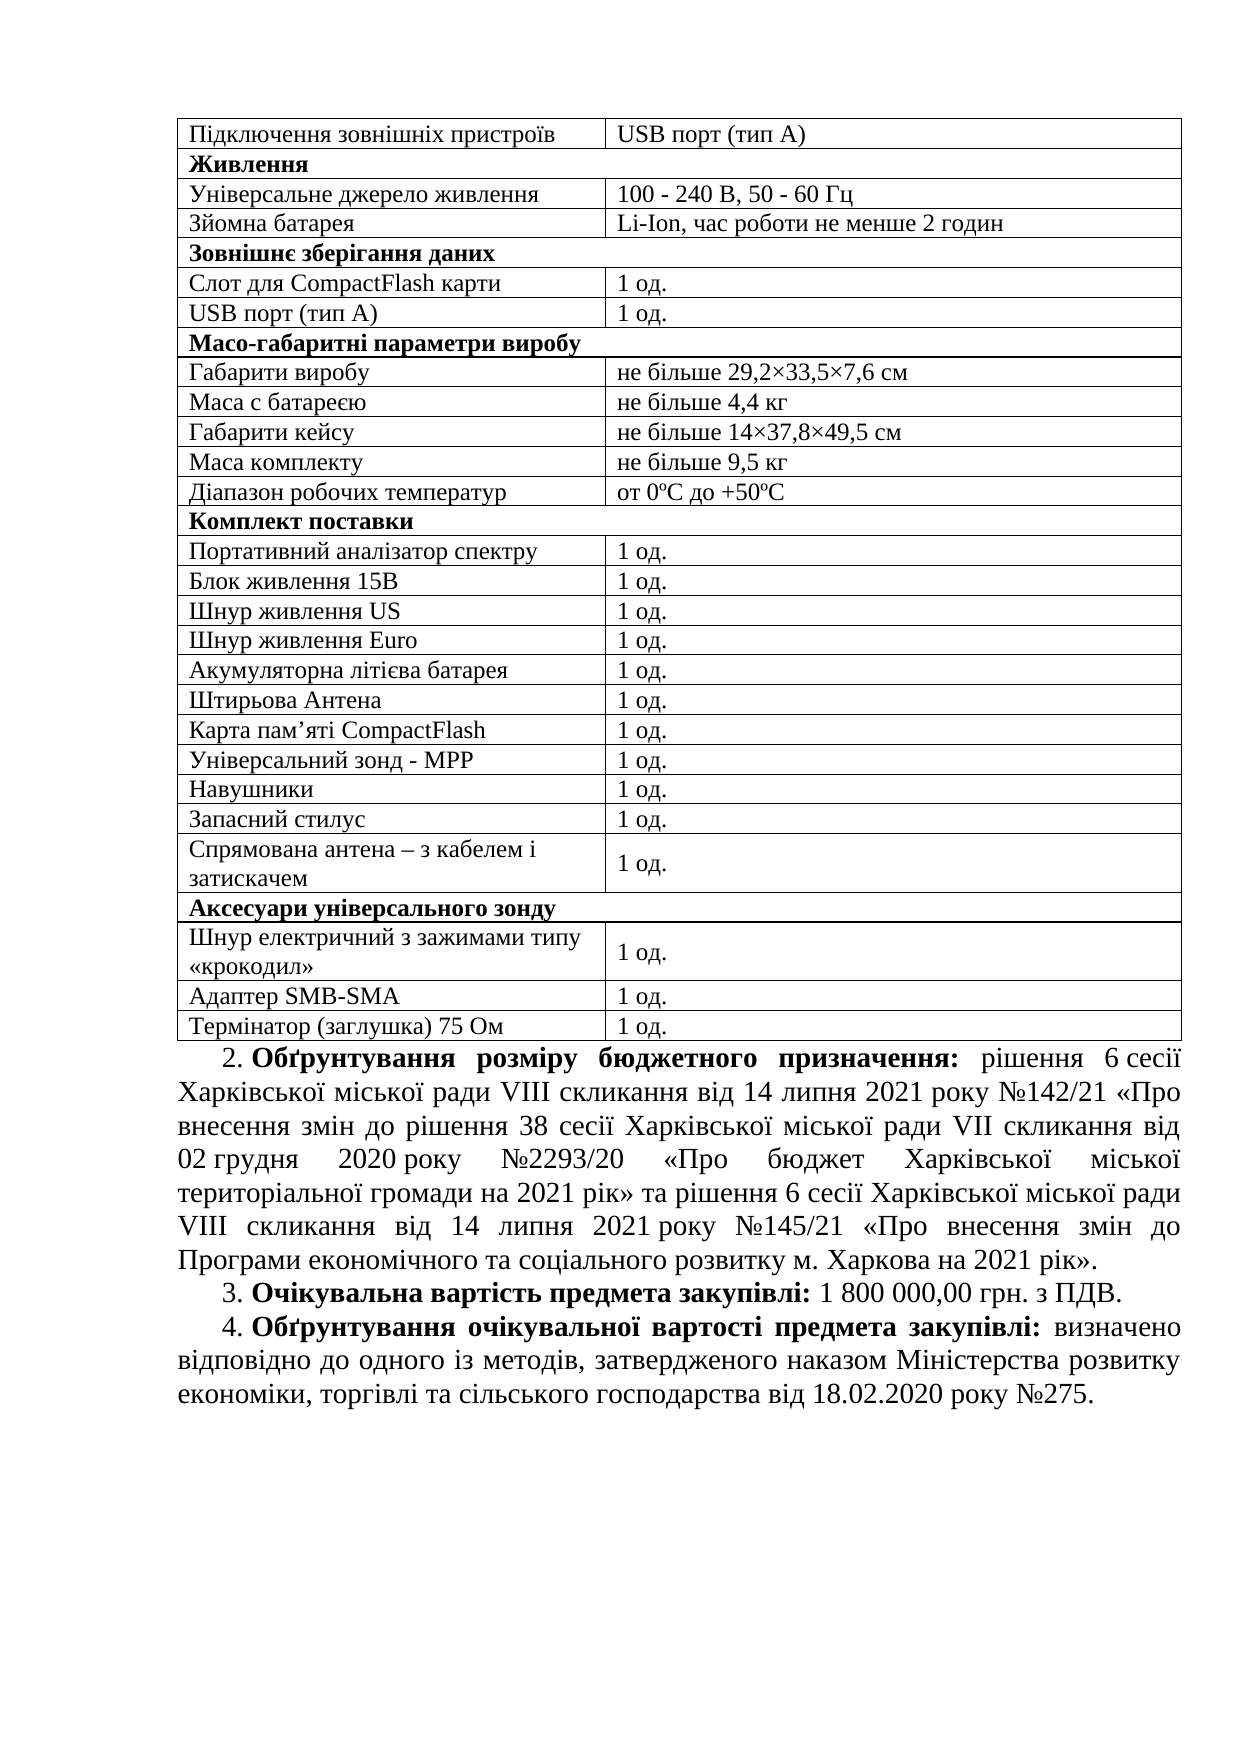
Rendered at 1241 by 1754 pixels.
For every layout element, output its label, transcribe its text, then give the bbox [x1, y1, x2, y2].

list Обґрунтування очікувальної вартості предмета закупівлі: визначено відповідно до одного із методів, затвердженого наказом Міністерства розвитку економіки, торгівлі та сільського господарства від 18.02.2020 року №275. [177, 1309, 1181, 1409]
table_cell 1 од. [606, 626, 1181, 654]
table_cell не більше 14×37,8×49,5 см [606, 417, 1181, 446]
table_cell Живлення [178, 149, 1181, 178]
table_cell 1 од. [606, 655, 1181, 684]
table_cell 1 од. [606, 1011, 1181, 1039]
table_cell Комплект поставки [178, 506, 1181, 535]
table_cell Маса комплекту [178, 447, 605, 476]
table_cell 1 од. [606, 981, 1181, 1010]
table_cell Підключення зовнішніх пристроїв [178, 119, 605, 148]
table_cell 1 од. [606, 566, 1181, 595]
table_cell 100 - 240 В, 50 - 60 Гц [606, 179, 1181, 207]
table_cell 1 од. [606, 298, 1181, 327]
table_cell Універсальний зонд - МРР [178, 745, 605, 773]
table_cell 1 од. [606, 804, 1181, 833]
table_cell Акумуляторна літієва батарея [178, 655, 605, 684]
table_cell 1 од. [606, 834, 1181, 892]
table_cell 1 од. [606, 745, 1181, 773]
table_cell Аксесуари універсального зонду [178, 893, 1181, 921]
table_cell Шнур живлення US [178, 596, 605, 624]
table_cell Навушники [178, 775, 605, 803]
table_cell Зовнішнє зберігання даних [178, 238, 1181, 267]
table_cell Запасний стилус [178, 804, 605, 833]
table_cell 1 од. [606, 775, 1181, 803]
table_cell Зйомна батарея [178, 209, 605, 237]
table_cell Габарити виробу [178, 358, 605, 386]
table_cell Масо-габаритні параметри виробу [178, 328, 1181, 356]
table_cell 1 од. [606, 268, 1181, 297]
table_cell Слот для CompactFlash карти [178, 268, 605, 297]
table_cell 1 од. [606, 536, 1181, 565]
table_cell Діапазон робочих температур [178, 477, 605, 505]
table_cell Спрямована антена – з кабелем і затискачем [178, 834, 605, 892]
table_cell Портативний аналізатор спектру [178, 536, 605, 565]
table_cell 1 од. [606, 715, 1181, 744]
table_cell Маса с батареєю [178, 387, 605, 416]
table_cell Габарити кейсу [178, 417, 605, 446]
table_cell Термінатор (заглушка) 75 Ом [178, 1011, 605, 1039]
list Обґрунтування розміру бюджетного призначення: рішення 6 сесії Харківської міської ради VІII скликання від 14 липня 2021 року №142/21 «Про внесення змін до рішення 38 сесії Харківської міської ради VII скликання від 02 грудня 2020 року №2293/20 «Про бюджет Харківської міської територіальної громади на 2021 рік» та рішення 6 сесії Харківської міської ради VІII скликання від 14 липня 2021 року №145/21 «Про внесення змін до Програми економічного та соціального розвитку м. Харкова на 2021 рік». [177, 1041, 1181, 1275]
table_cell 1 од. [606, 596, 1181, 624]
table_cell Шнур живлення Euro [178, 626, 605, 654]
table_cell Карта пам’яті CompactFlash [178, 715, 605, 744]
table_cell Шнур електричний з зажимами типу «крокодил» [178, 923, 605, 980]
table_cell Адаптер SMB-SMA [178, 981, 605, 1010]
table_cell не більше 4,4 кг [606, 387, 1181, 416]
table_cell 1 од. [606, 923, 1181, 980]
table_cell от 0ºС до +50ºС [606, 477, 1181, 505]
table_cell Штирьова Антена [178, 685, 605, 714]
table_cell не більше 29,2×33,5×7,6 см [606, 358, 1181, 386]
table_cell не більше 9,5 кг [606, 447, 1181, 476]
table_cell Li-Ion, час роботи не менше 2 годин [606, 209, 1181, 237]
list Очікувальна вартість предмета закупівлі: 1 800 000,00 грн. з ПДВ. [177, 1275, 1181, 1309]
table_cell 1 од. [606, 685, 1181, 714]
table_cell USB порт (тип А) [178, 298, 605, 327]
table_cell USB порт (тип А) [606, 119, 1181, 148]
table_cell Універсальне джерело живлення [178, 179, 605, 207]
table_cell Блок живлення 15В [178, 566, 605, 595]
